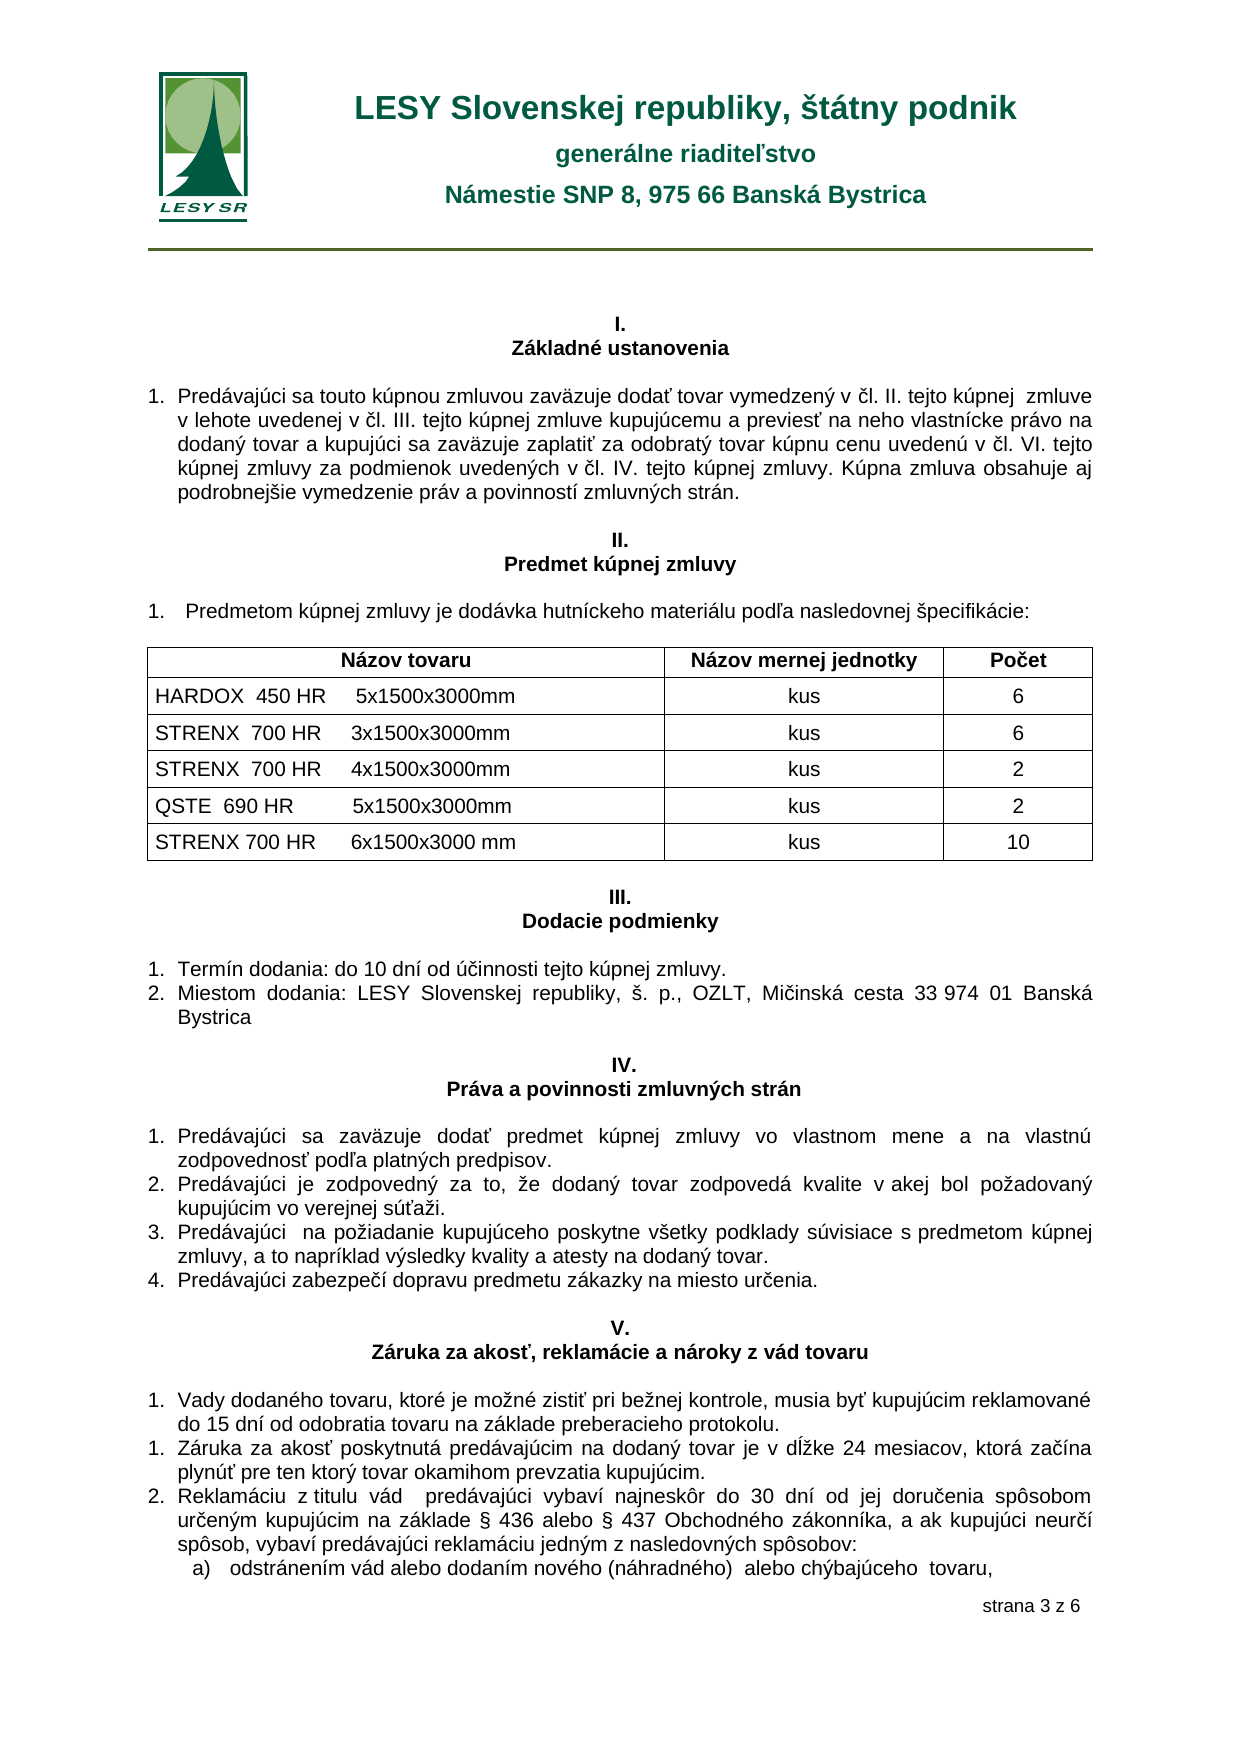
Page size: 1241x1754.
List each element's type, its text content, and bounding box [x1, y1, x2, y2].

table_cell 6 [944, 715, 1092, 750]
text IV. [156, 1052, 1093, 1076]
text Záruka za akosť, reklamácie a nároky z vád tovaru [148, 1340, 1093, 1364]
table_cell 6 [944, 678, 1092, 713]
text II. [148, 527, 1093, 551]
text Základné ustanovenia [148, 336, 1093, 360]
table_cell STRENX 700 HR 6x1500x3000 mm [148, 824, 664, 860]
list Záruka za akosť poskytnutá predávajúcim na dodaný tovar je v dĺžke 24 mesiacov, ktorá začína plynúť pre ten ktorý tovar okamihom prevzatia kupujúcim. [148, 1436, 1093, 1484]
table_cell 2 [944, 751, 1092, 787]
list odstránením vád alebo dodaním nového (náhradného) alebo chýbajúceho tovaru, [192, 1556, 1093, 1579]
table_cell HARDOX 450 HR 5x1500x3000mm [148, 678, 664, 713]
table_header Názov mernej jednotky [665, 648, 943, 677]
list Predávajúci na požiadanie kupujúceho poskytne všetky podklady súvisiace s predmetom kúpnej zmluvy, a to napríklad výsledky kvality a atesty na dodaný tovar. [148, 1220, 1093, 1268]
list Predávajúci sa zaväzuje dodať predmet kúpnej zmluvy vo vlastnom mene a na vlastnú zodpovednosť podľa platných predpisov. [148, 1124, 1093, 1172]
list Predávajúci je zodpovedný za to, že dodaný tovar zodpovedá kvalite v akej bol požadovaný kupujúcim vo verejnej súťaži. [148, 1172, 1093, 1220]
text III. [148, 885, 1093, 909]
table_header Názov tovaru [148, 648, 664, 677]
list Predávajúci zabezpečí dopravu predmetu zákazky na miesto určenia. [148, 1268, 1093, 1292]
table_cell kus [665, 788, 943, 823]
list Miestom dodania: LESY Slovenskej republiky, š. p., OZLT, Mičinská cesta 33 974 01 Banská Bystrica [148, 981, 1093, 1028]
list Predmetom kúpnej zmluvy je dodávka hutníckeho materiálu podľa nasledovnej špecifikácie: [148, 599, 1093, 623]
table_cell kus [665, 751, 943, 787]
text Dodacie podmienky [148, 909, 1093, 933]
list Predávajúci sa touto kúpnou zmluvou zaväzuje dodať tovar vymedzený v čl. II. tejto kúpnej zmluve v lehote uvedenej v čl. III. tejto kúpnej zmluve kupujúcemu a previesť na neho vlastnícke právo na dodaný tovar a kupujúci sa zaväzuje zaplatiť za odobratý tovar kúpnu cenu uvedenú v čl. VI. tejto kúpnej zmluvy za podmienok uvedených v čl. IV. tejto kúpnej zmluvy. Kúpna zmluva obsahuje aj podrobnejšie vymedzenie práv a povinností zmluvných strán. [148, 384, 1093, 503]
table_cell kus [665, 715, 943, 750]
text V. [148, 1316, 1093, 1340]
table_cell STRENX 700 HR 3x1500x3000mm [148, 715, 664, 750]
table_cell STRENX 700 HR 4x1500x3000mm [148, 751, 664, 787]
table_cell kus [665, 678, 943, 713]
table_header Počet [944, 648, 1092, 677]
list Termín dodania: do 10 dní od účinnosti tejto kúpnej zmluvy. [148, 957, 1093, 981]
text I. [148, 312, 1093, 336]
table_cell kus [665, 824, 943, 860]
list Reklamáciu z titulu vád predávajúci vybaví najneskôr do 30 dní od jej doručenia spôsobom určeným kupujúcim na základe § 436 alebo § 437 Obchodného zákonníka, a ak kupujúci neurčí spôsob, vybaví predávajúci reklamáciu jedným z nasledovných spôsobov: [148, 1484, 1093, 1556]
table_cell QSTE 690 HR 5x1500x3000mm [148, 788, 664, 823]
list Vady dodaného tovaru, ktoré je možné zistiť pri bežnej kontrole, musia byť kupujúcim reklamované do 15 dní od odobratia tovaru na základe preberacieho protokolu. [148, 1388, 1093, 1436]
table_cell 10 [944, 824, 1092, 860]
table_cell 2 [944, 788, 1092, 823]
text Predmet kúpnej zmluvy [148, 551, 1093, 575]
text Práva a povinnosti zmluvných strán [155, 1076, 1093, 1100]
